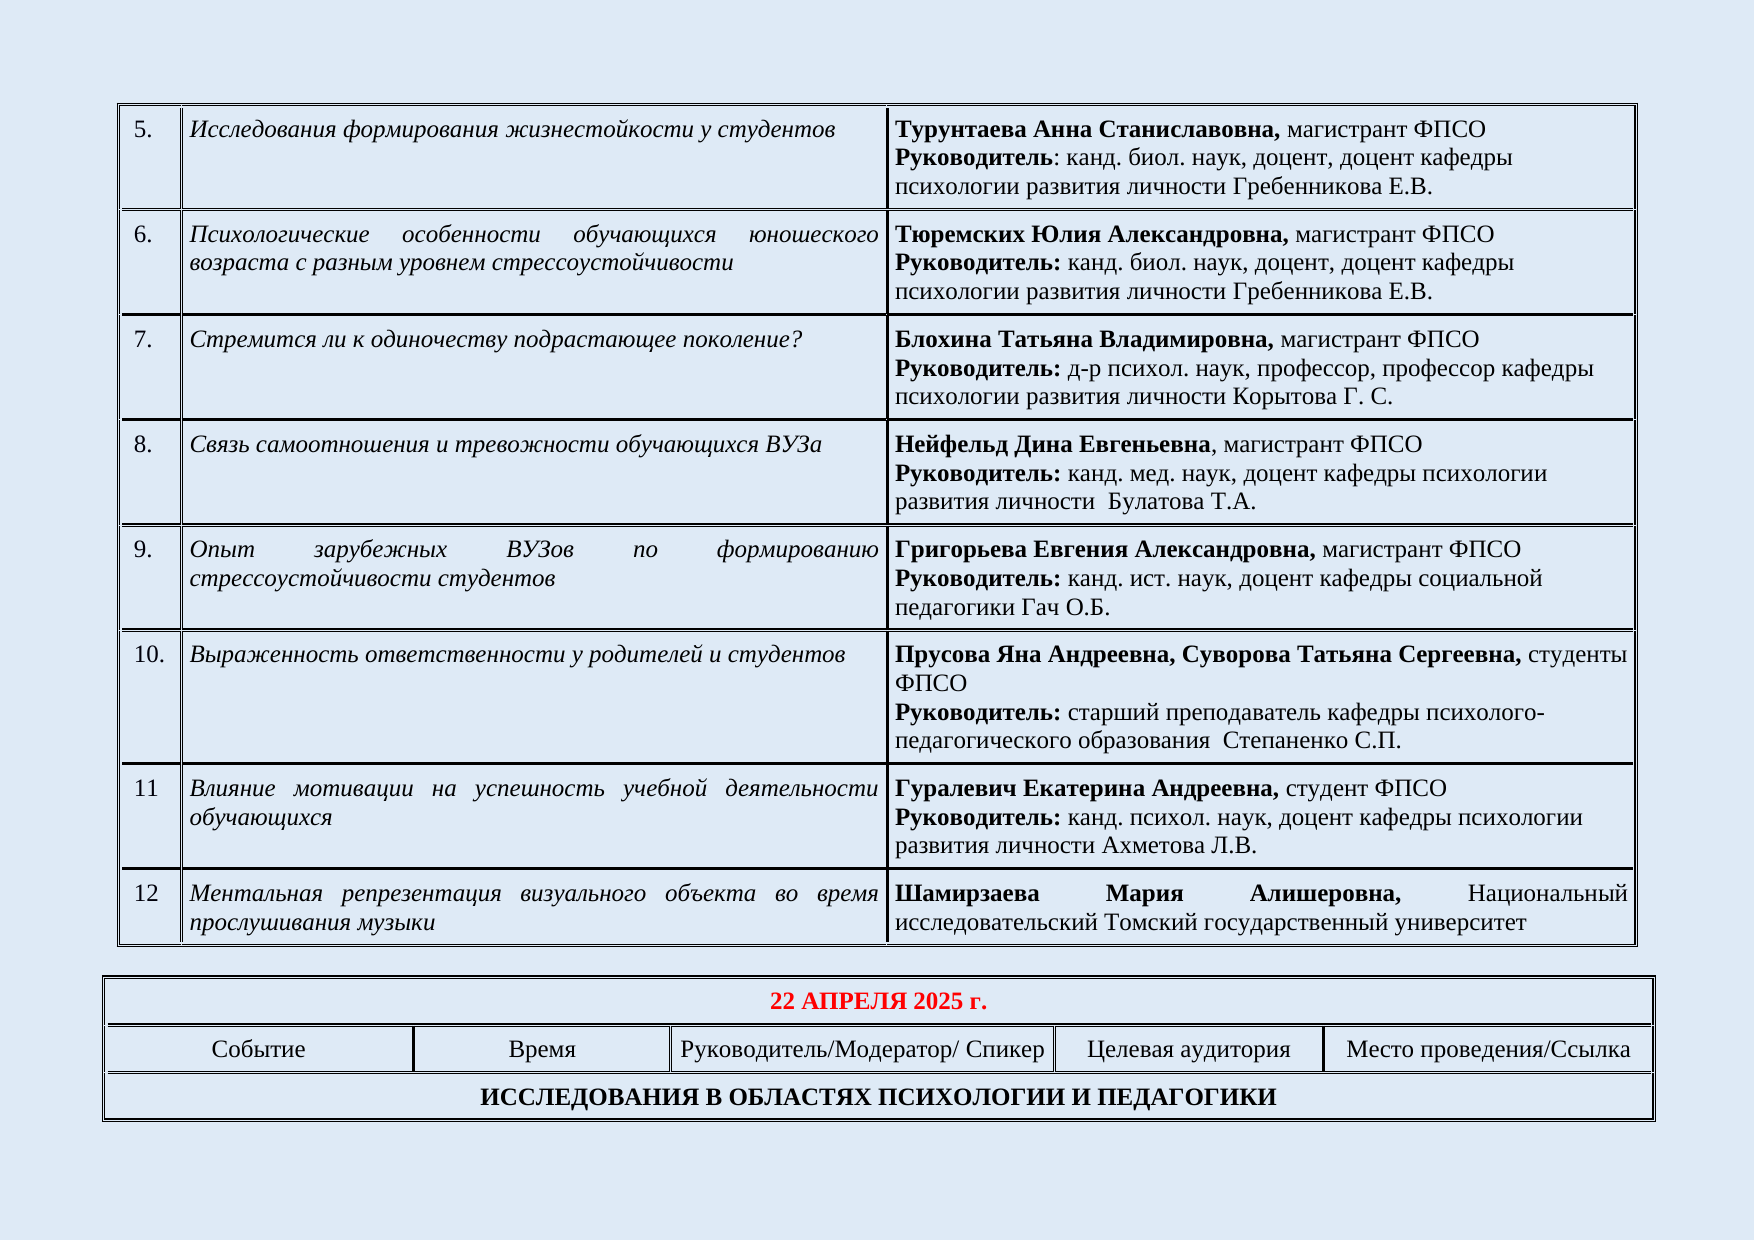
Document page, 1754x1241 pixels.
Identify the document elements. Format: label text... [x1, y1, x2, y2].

table_cell 8. [118, 418, 180, 523]
table_cell 7. [118, 313, 180, 418]
table_cell Опыт зарубежных ВУЗов по формированию стрессоустойчивости студентов [183, 527, 886, 628]
table_cell 12 [120, 867, 181, 943]
table_cell Психологические особенности обучающихся юношеского возраста с разным уровнем стрессоустойчивости [183, 211, 886, 313]
table_cell 10. [120, 628, 180, 762]
table_header 22 АПРЕЛЯ 2025 г. [105, 979, 1652, 1023]
table_cell ИССЛЕДОВАНИЯ В ОБЛАСТЯХ ПСИХОЛОГИИ И ПЕДАГОГИКИ [103, 1071, 1654, 1118]
table_cell Связь самоотношения и тревожности обучающихся ВУЗа [183, 421, 886, 523]
table_cell Руководитель/Модератор/ Спикер [672, 1027, 1053, 1071]
table_cell 9. [120, 523, 180, 628]
table_cell Стремится ли к одиночеству подрастающее поколение? [183, 316, 886, 418]
table_cell Влияние мотивации на успешность учебной деятельности обучающихся [183, 765, 886, 867]
table_cell 6. [118, 208, 181, 313]
table_cell 11 [120, 762, 180, 867]
table_cell Событие [105, 1023, 412, 1071]
table_cell Гуралевич Екатерина Андреевна, студент ФПСО Руководитель: канд. психол. наук, доцент кафедры психологии развития личности Ахметова Л.В. [889, 762, 1634, 867]
table_cell Прусова Яна Андреевна, Суворова Татьяна Сергеевна, студенты ФПСО Руководитель: старший преподаватель кафедры психолого-педагогического образования Степаненко С.П. [889, 628, 1635, 762]
table_cell Шамирзаева Мария Алишеровна, Национальный исследовательский Томский государственный университет [887, 867, 1634, 943]
table_cell 5. [120, 106, 181, 208]
table_cell Тюремских Юлия Александровна, магистрант ФПСО Руководитель: канд. биол. наук, доцент, доцент кафедры психологии развития личности Гребенникова Е.В. [887, 208, 1636, 313]
table_cell Выраженность ответственности у родителей и студентов [183, 632, 886, 762]
table_cell Григорьева Евгения Александровна, магистрант ФПСО Руководитель: канд. ист. наук, доцент кафедры социальной педагогики Гач О.Б. [889, 523, 1635, 628]
table_cell Место проведения/Ссылка [1325, 1023, 1653, 1071]
table_cell Нейфельд Дина Евгеньевна, магистрант ФПСО Руководитель: канд. мед. наук, доцент кафедры психологии развития личности Булатова Т.А. [889, 418, 1636, 523]
table_cell Исследования формирования жизнестойкости у студентов [181, 104, 887, 208]
table_cell Турунтаева Анна Станиславовна, магистрант ФПСО Руководитель: канд. биол. наук, доцент, доцент кафедры психологии развития личности Гребенникова Е.В. [887, 106, 1634, 208]
table_cell Ментальная репрезентация визуального объекта во время прослушивания музыки [181, 870, 887, 943]
table_cell Целевая аудитория [1056, 1027, 1322, 1071]
table_cell Время [415, 1027, 669, 1071]
table_cell Блохина Татьяна Владимировна, магистрант ФПСО Руководитель: д-р психол. наук, профессор, профессор кафедры психологии развития личности Корытова Г. С. [889, 313, 1636, 418]
